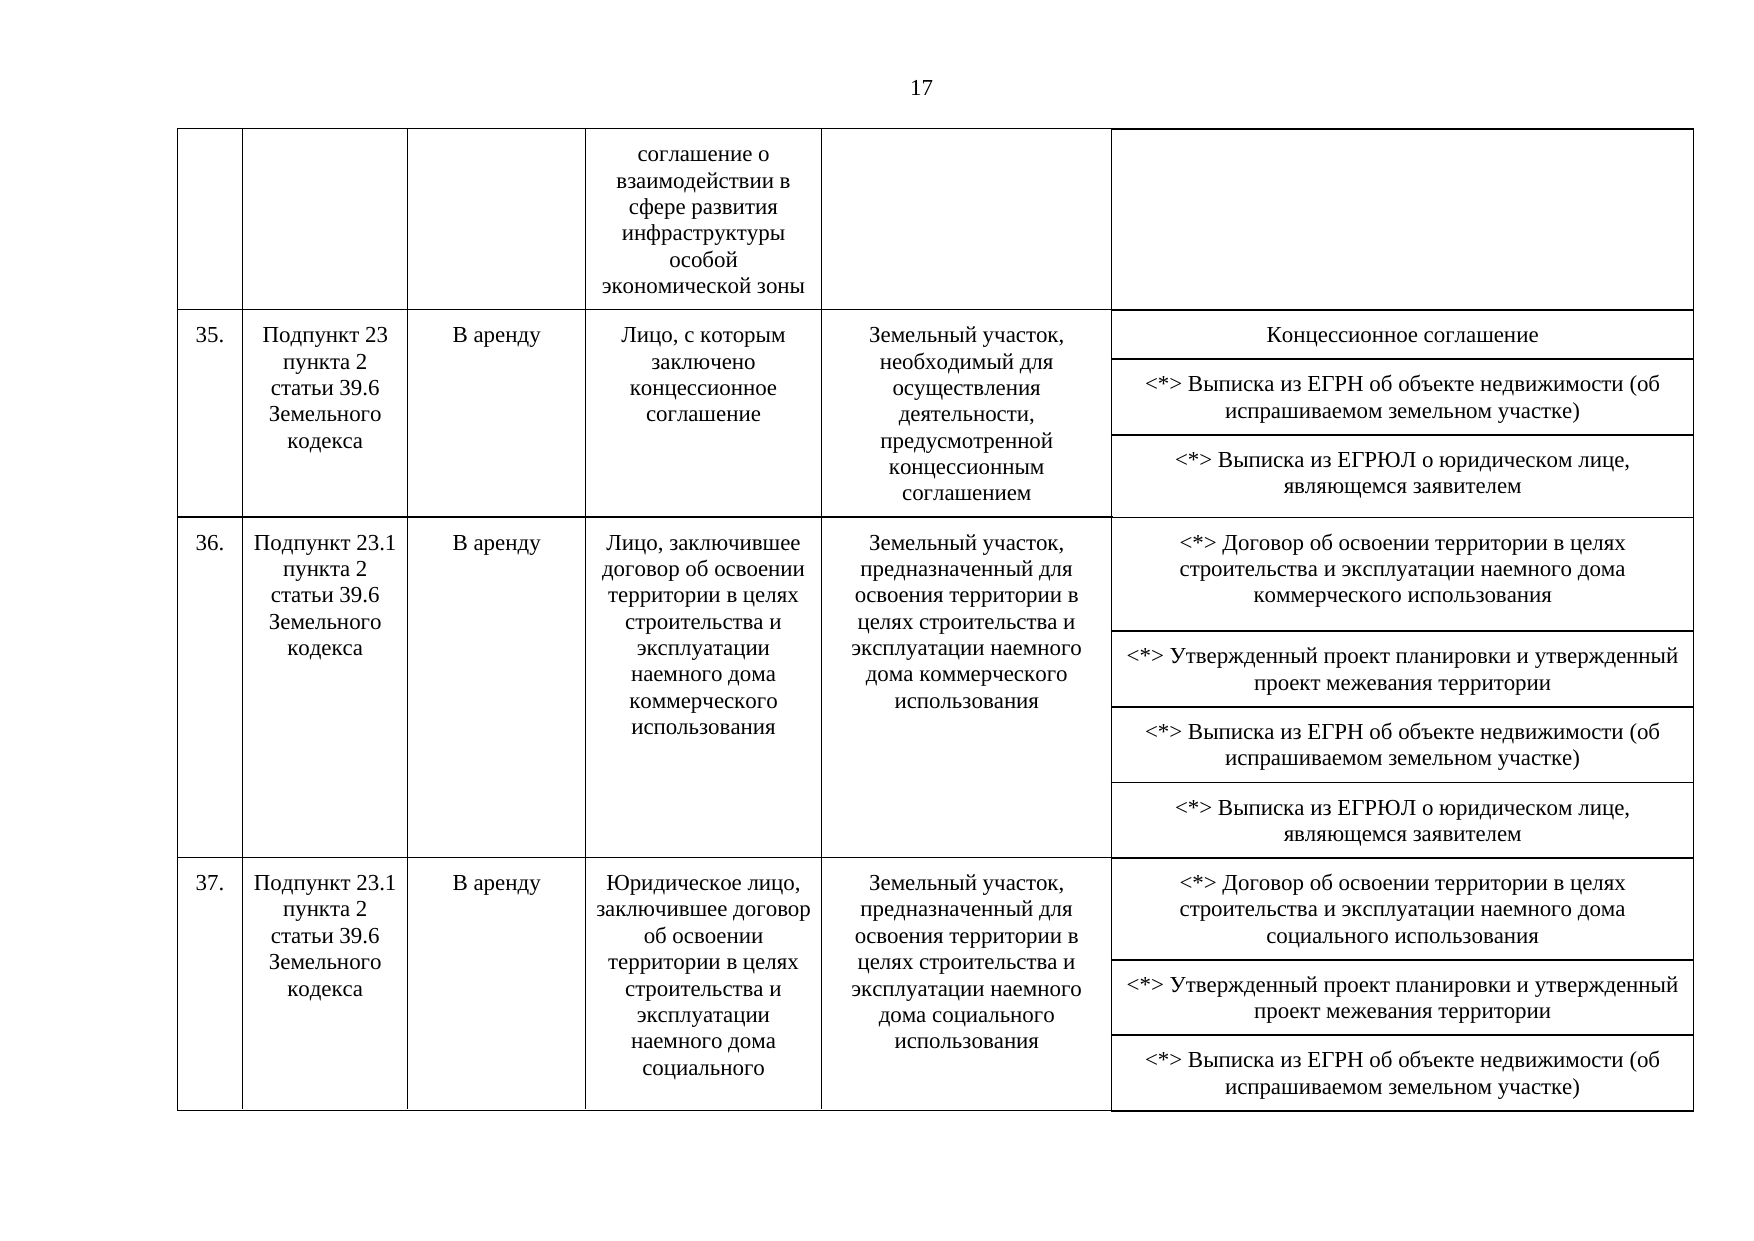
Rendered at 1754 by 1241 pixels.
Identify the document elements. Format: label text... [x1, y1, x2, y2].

table_cell Подпункт 23.1 пункта 2 статьи 39.6 Земельного кодекса [242, 858, 408, 1110]
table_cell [1112, 130, 1693, 309]
table_cell Земельный участок, необходимый для осуществления деятельности, предусмотренной концессионным соглашением [822, 310, 1111, 516]
table_cell 35. [178, 310, 242, 516]
table_cell <*> Утвержденный проект планировки и утвержденный проект межевания территории [1112, 632, 1693, 706]
table_cell <*> Выписка из ЕГРЮЛ о юридическом лице, являющемся заявителем [1112, 783, 1693, 857]
table_cell 37. [178, 858, 242, 1110]
table_cell В аренду [408, 310, 585, 516]
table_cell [1112, 360, 1693, 434]
table_cell Подпункт 23 пункта 2 статьи 39.6 Земельного кодекса [243, 310, 407, 516]
table_cell <*> Договор об освоении территории в целях строительства и эксплуатации наемного дома социального использования [1112, 859, 1693, 959]
table_cell Концессионное соглашение [1112, 311, 1693, 358]
table_cell <*> Договор об освоении территории в целях строительства и эксплуатации наемного дома коммерческого использования [1112, 518, 1693, 630]
table_cell Лицо, заключившее договор об освоении территории в целях строительства и эксплуатации наемного дома коммерческого использования [586, 518, 821, 857]
table_cell В аренду [408, 518, 585, 857]
table_cell Земельный участок, предназначенный для освоения территории в целях строительства и эксплуатации наемного дома коммерческого использования [822, 518, 1111, 857]
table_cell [1112, 1036, 1693, 1110]
table_cell Юридическое лицо, заключившее договор об освоении территории в целях строительства и эксплуатации наемного дома социального использования [585, 858, 821, 1110]
table_cell Подпункт 23.1 пункта 2 статьи 39.6 Земельного кодекса [243, 518, 407, 857]
table_cell В аренду [408, 858, 585, 1110]
table_cell 36. [178, 518, 242, 857]
table_cell <*> Выписка из ЕГРЮЛ о юридическом лице, являющемся заявителем [1112, 436, 1693, 516]
table_cell Земельный участок, предназначенный для освоения территории в целях строительства и эксплуатации наемного дома социального использования [821, 858, 1111, 1110]
table_cell <*> Выписка из ЕГРН об объекте недвижимости (об испрашиваемом земельном участке) [1112, 708, 1693, 781]
table_cell <*> Утвержденный проект планировки и утвержденный проект межевания территории [1112, 961, 1693, 1034]
table_cell Лицо, с которым заключено концессионное соглашение [586, 310, 821, 516]
